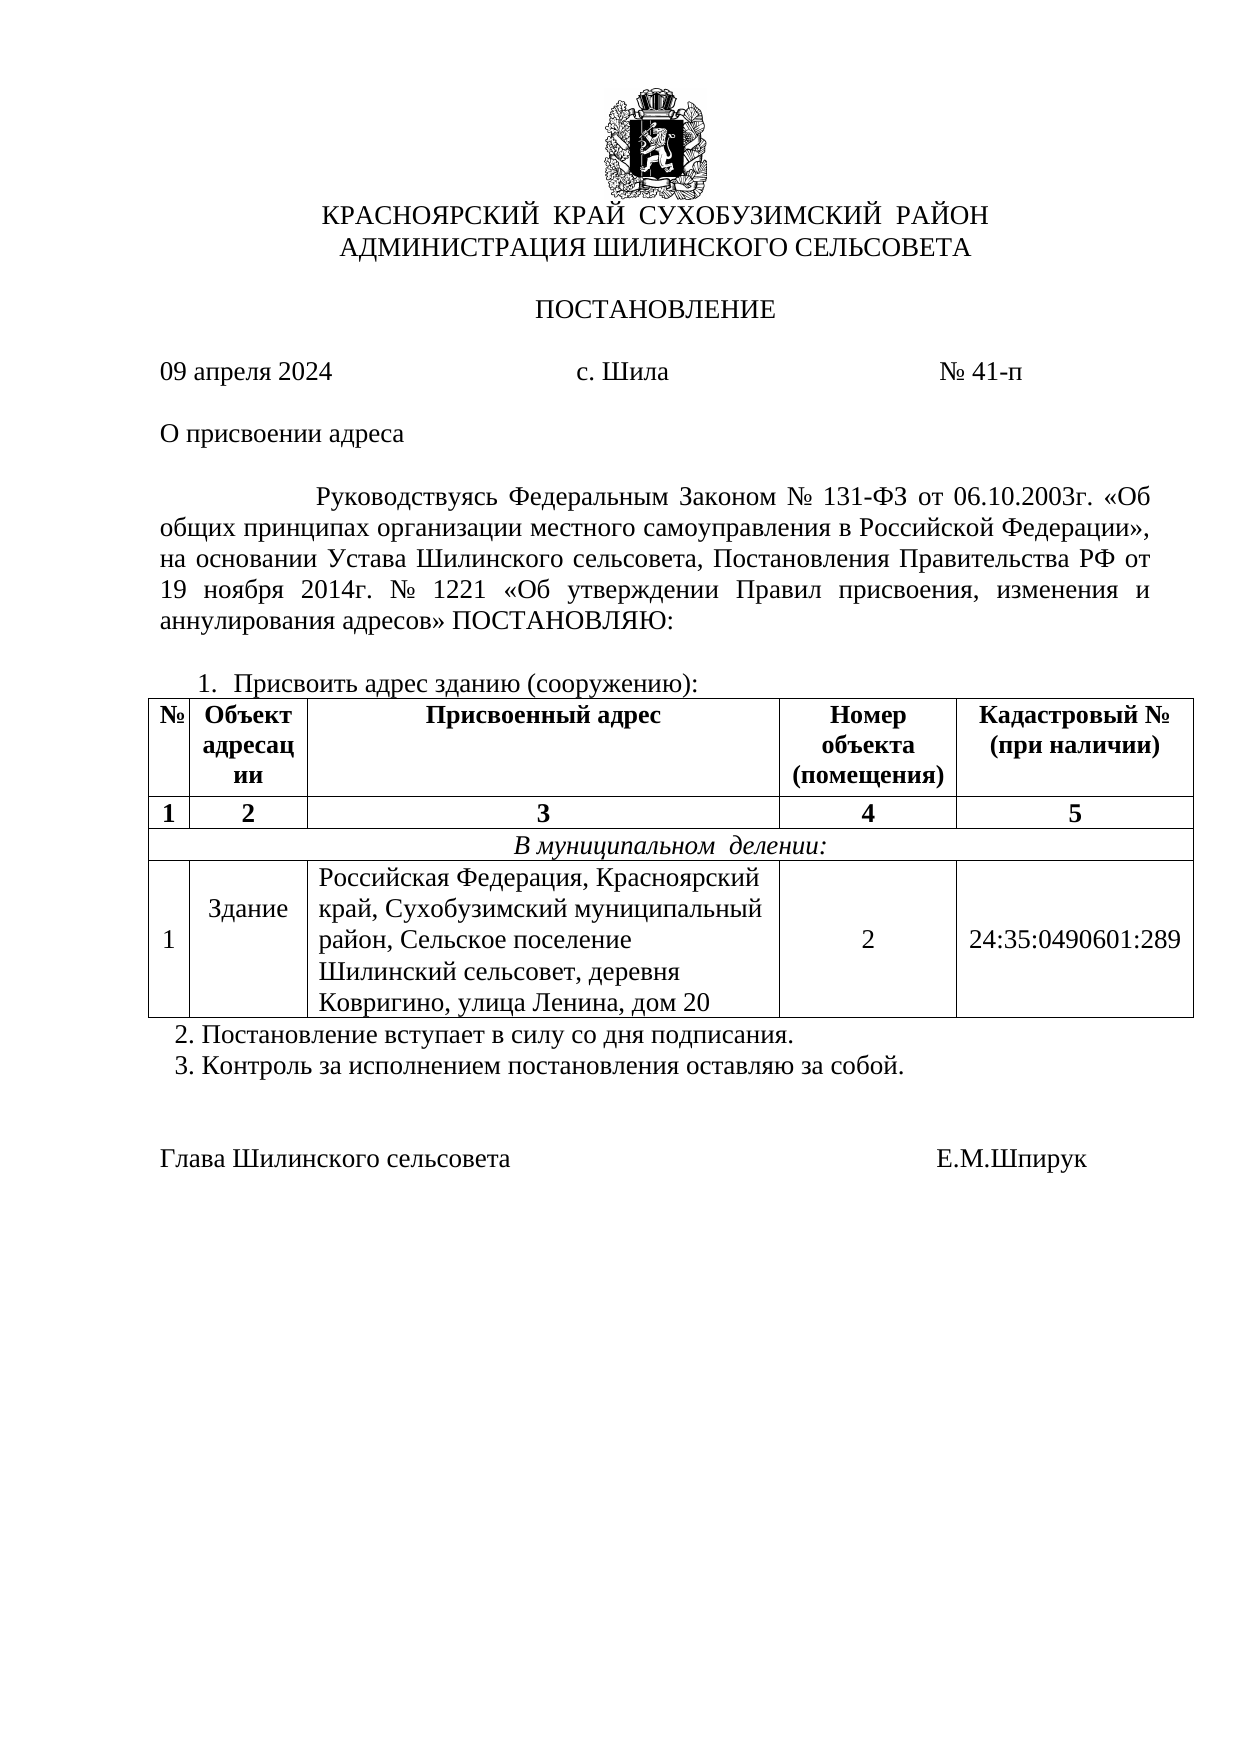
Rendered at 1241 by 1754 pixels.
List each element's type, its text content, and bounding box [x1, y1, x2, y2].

table_cell 4 [780, 797, 956, 828]
table_cell 5 [957, 797, 1193, 828]
text АДМИНИСТРАЦИЯ ШИЛИНСКОГО СЕЛЬСОВЕТА [159, 231, 1152, 262]
table_header № [149, 699, 189, 796]
text 09 апреля 2024 с. Шила № 41-п [159, 355, 1152, 386]
table_header Номер объекта (помещения) [780, 699, 956, 796]
table_cell Здание [190, 861, 307, 1017]
table_cell 1 [149, 861, 189, 1017]
list Присвоить адрес зданию (сооружению): [159, 667, 1152, 698]
table_cell 2 [190, 797, 307, 828]
table_header Кадастровый № (при наличии) [957, 699, 1193, 796]
text Руководствуясь Федеральным Законом № 131-ФЗ от 06.10.2003г. «Об общих принципах организации местного самоуправления в Российской Федерации», на основании Устава Шилинского сельсовета, Постановления Правительства РФ от 19 ноября 2014г. № 1221 «Об утверждении Правил присвоения, изменения и аннулирования адресов» ПОСТАНОВЛЯЮ: [159, 480, 1152, 636]
table_cell Российская Федерация, Красноярский край, Сухобузимский муниципальный район, Сельское поселение Шилинский сельсовет, деревня Ковригино, улица Ленина, дом 20 [308, 861, 779, 1017]
table_cell 1 [149, 797, 189, 828]
table_header Присвоенный адрес [308, 699, 779, 796]
text КРАСНОЯРСКИЙ КРАЙ СУХОБУЗИМСКИЙ РАЙОН [159, 199, 1152, 231]
table_cell 24:35:0490601:289 [957, 861, 1193, 1017]
table_cell 2 [780, 861, 956, 1017]
text О присвоении адреса [159, 417, 1152, 449]
table_cell 3 [308, 797, 779, 828]
table_cell В муниципальном делении: [149, 829, 1193, 860]
text 2. Постановление вступает в силу со дня подписания. [174, 1018, 1152, 1049]
text ПОСТАНОВЛЕНИЕ [159, 293, 1152, 324]
text Глава Шилинского сельсовета Е.М.Шпирук [159, 1142, 1152, 1174]
picture [604, 88, 707, 200]
text 3. Контроль за исполнением постановления оставляю за собой. [174, 1049, 1152, 1080]
table_header Объект адресации [190, 699, 307, 796]
